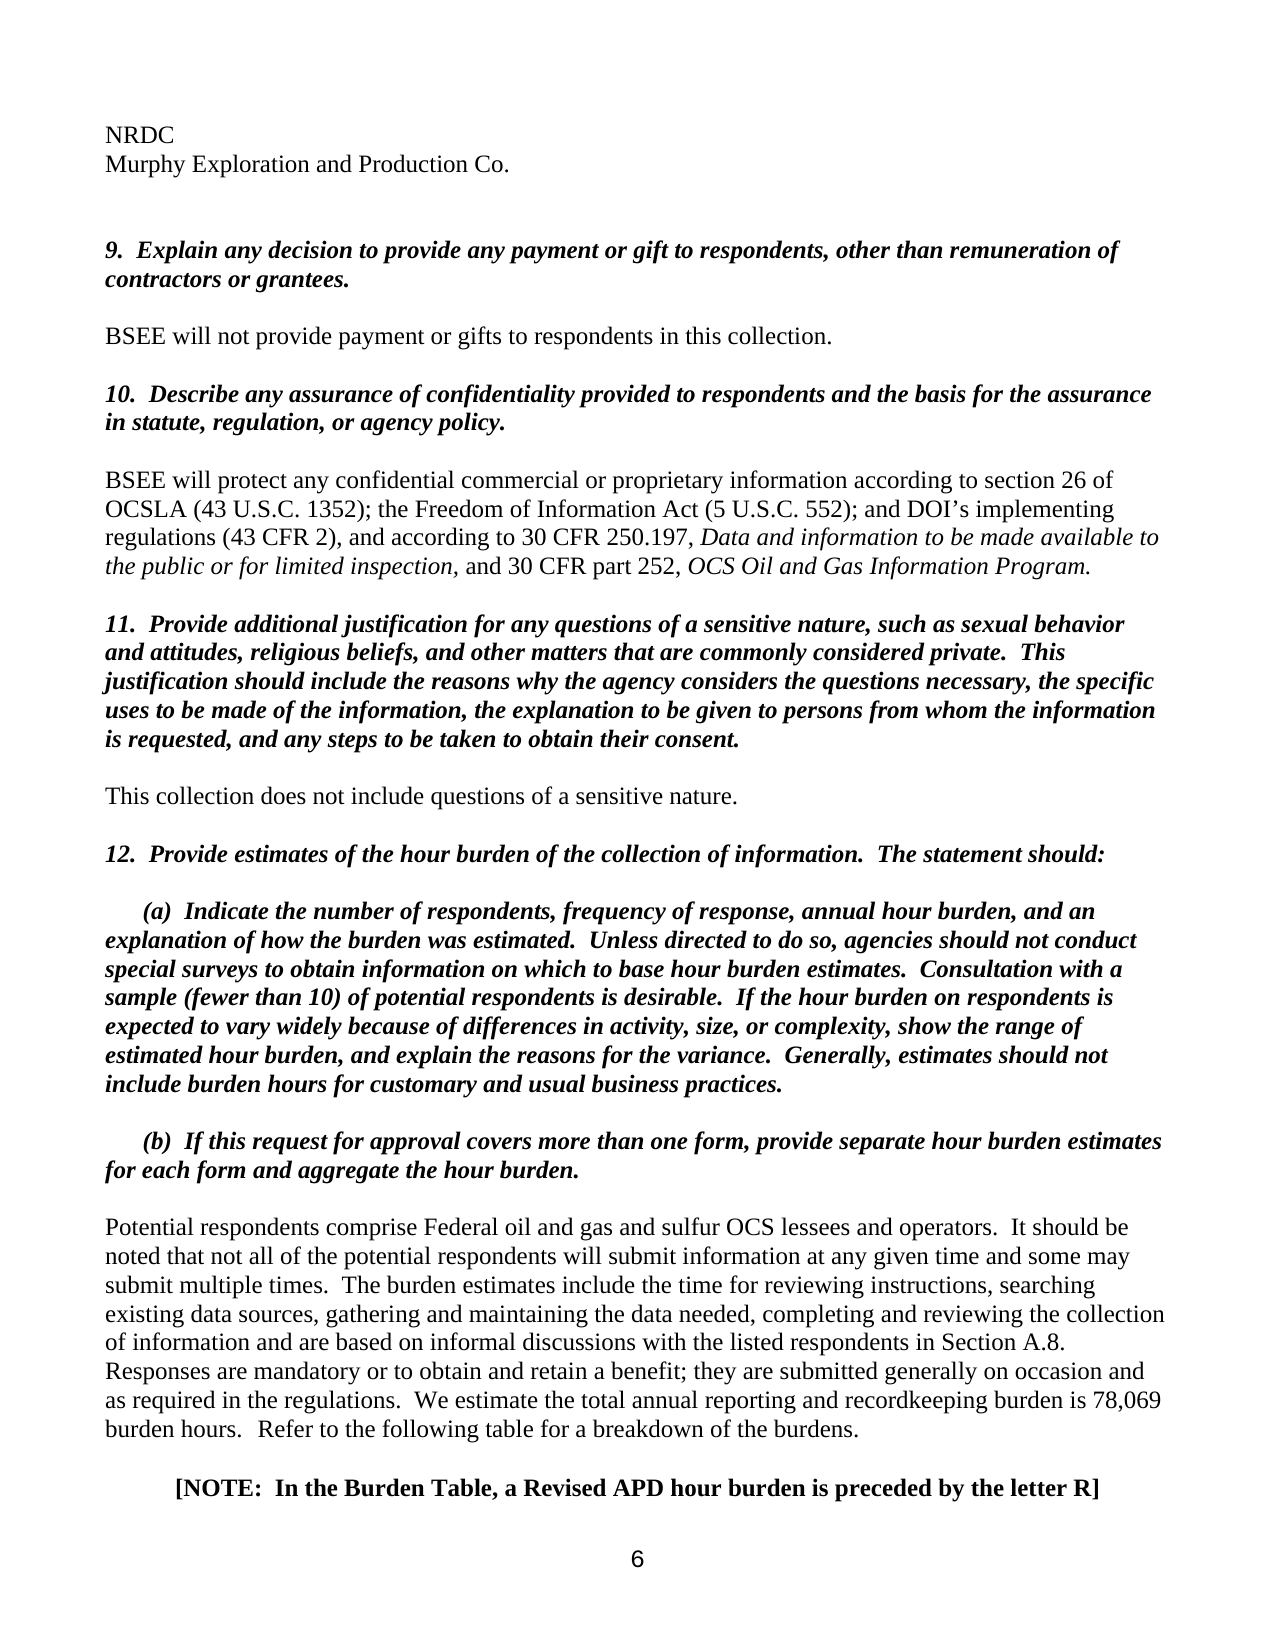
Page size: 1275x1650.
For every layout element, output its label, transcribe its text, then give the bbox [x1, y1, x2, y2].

text BSEE will protect any confidential commercial or proprietary information according to section 26 of OCSLA (43 U.S.C. 1352); the Freedom of Information Act (5 U.S.C. 552); and DOI’s implementing regulations (43 CFR 2), and according to 30 CFR 250.197, Data and information to be made available to the public or for limited inspection, and 30 CFR part 252, OCS Oil and Gas Information Program. [105, 465, 1170, 580]
text 12. Provide estimates of the hour burden of the collection of information. The statement should: [105, 839, 1170, 867]
text Murphy Exploration and Production Co. [105, 149, 1170, 177]
text Potential respondents comprise Federal oil and gas and sulfur OCS lessees and operators. It should be noted that not all of the potential respondents will submit information at any given time and some may submit multiple times. The burden estimates include the time for reviewing instructions, searching existing data sources, gathering and maintaining the data needed, completing and reviewing the collection of information and are based on informal discussions with the listed respondents in Section A.8. Responses are mandatory or to obtain and retain a benefit; they are submitted generally on occasion and as required in the regulations. We estimate the total annual reporting and recordkeeping burden is 78,069 burden hours. Refer to the following table for a breakdown of the burdens. [105, 1212, 1170, 1444]
text [NOTE: In the Burden Table, a Revised APD hour burden is preceded by the letter R] [105, 1473, 1170, 1502]
text This collection does not include questions of a sensitive nature. [105, 781, 1170, 810]
text BSEE will not provide payment or gifts to respondents in this collection. [105, 321, 1170, 350]
text (b) If this request for approval covers more than one form, provide separate hour burden estimates for each form and aggregate the hour burden. [105, 1126, 1170, 1184]
text (a) Indicate the number of respondents, frequency of response, annual hour burden, and an explanation of how the burden was estimated. Unless directed to do so, agencies should not conduct special surveys to obtain information on which to base hour burden estimates. Consultation with a sample (fewer than 10) of potential respondents is desirable. If the hour burden on respondents is expected to vary widely because of differences in activity, size, or complexity, show the range of estimated hour burden, and explain the reasons for the variance. Generally, estimates should not include burden hours for customary and usual business practices. [105, 896, 1170, 1097]
text NRDC [105, 120, 1170, 149]
text 9. Explain any decision to provide any payment or gift to respondents, other than remuneration of contractors or grantees. [105, 235, 1170, 292]
text 11. Provide additional justification for any questions of a sensitive nature, such as sexual behavior and attitudes, religious beliefs, and other matters that are commonly considered private. This justification should include the reasons why the agency considers the questions necessary, the specific uses to be made of the information, the explanation to be given to persons from whom the information is requested, and any steps to be taken to obtain their consent. [105, 609, 1170, 752]
text 10. Describe any assurance of confidentiality provided to respondents and the basis for the assurance in statute, regulation, or agency policy. [105, 379, 1170, 436]
